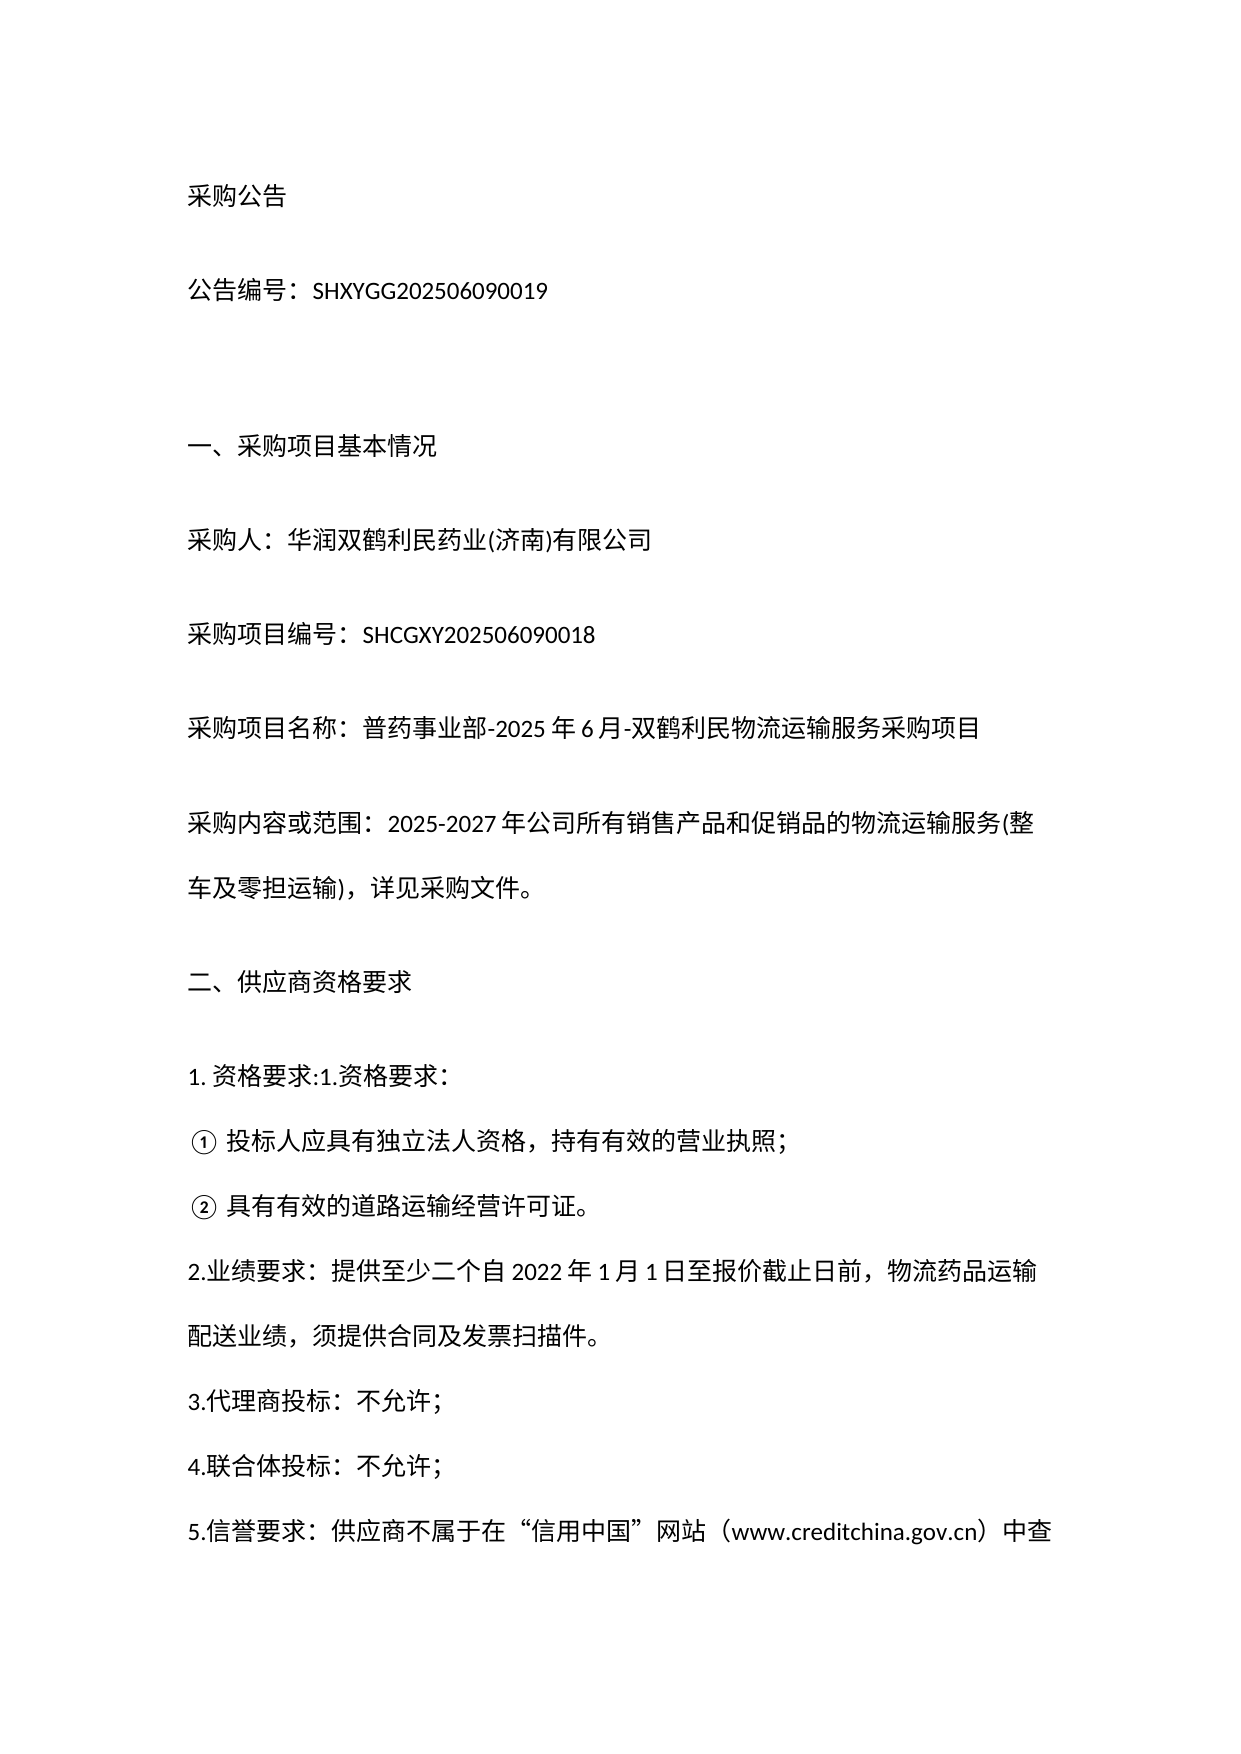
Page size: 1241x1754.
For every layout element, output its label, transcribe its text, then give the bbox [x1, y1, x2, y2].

text 采购人：华润双鹤利民药业(济南)有限公司 [187, 506, 1053, 571]
text 公告编号：SHXYGG202506090019 [187, 256, 1053, 321]
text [187, 1042, 1053, 1562]
text 采购公告 [187, 162, 1053, 227]
text 采购项目编号：SHCGXY202506090018 [187, 600, 1053, 665]
text 采购内容或范围：2025-2027年公司所有销售产品和促销品的物流运输服务(整车及零担运输)，详见采购文件。 [187, 789, 1053, 919]
text 采购项目名称：普药事业部-2025年6月-双鹤利民物流运输服务采购项目 [187, 694, 1053, 759]
text 二、供应商资格要求 [187, 948, 1053, 1013]
text 一、采购项目基本情况 [187, 412, 1053, 477]
